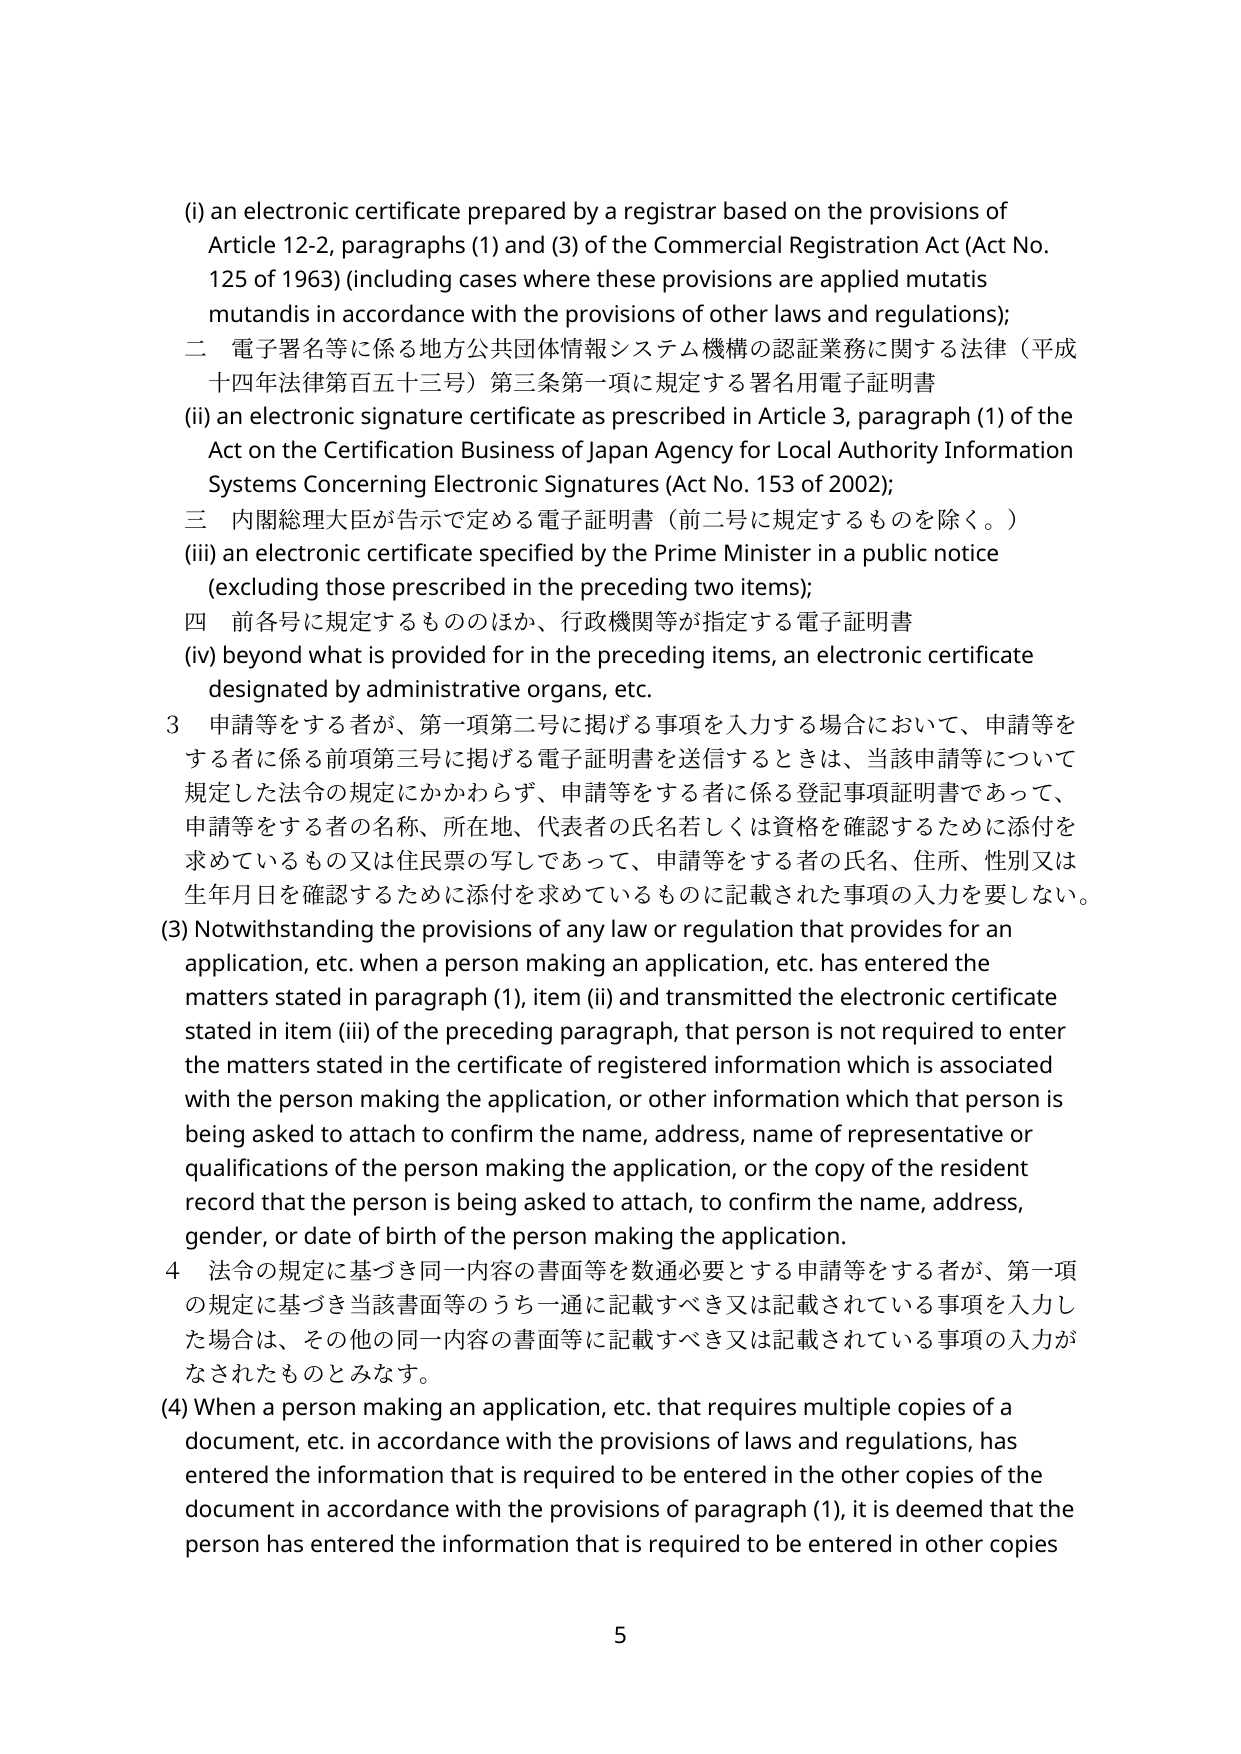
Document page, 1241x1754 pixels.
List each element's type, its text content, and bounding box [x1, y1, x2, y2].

text ４ 法令の規定に基づき同一内容の書面等を数通必要とする申請等をする者が、第一項の規定に基づき当該書面等のうち一通に記載すべき又は記載されている事項を入力した場合は、その他の同一内容の書面等に記載すべき又は記載されている事項の入力がなされたものとみなす。 [161, 1253, 1079, 1389]
text (iii) an electronic certificate specified by the Prime Minister in a public notice (excluding those prescribed in the preceding two items); [184, 535, 1079, 604]
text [161, 1389, 1079, 1560]
text 四 前各号に規定するもののほか、行政機関等が指定する電子証明書 [184, 604, 1079, 638]
text ３ 申請等をする者が、第一項第二号に掲げる事項を入力する場合において、申請等をする者に係る前項第三号に掲げる電子証明書を送信するときは、当該申請等について規定した法令の規定にかかわらず、申請等をする者に係る登記事項証明書であって、申請等をする者の名称、所在地、代表者の氏名若しくは資格を確認するために添付を求めているもの又は住民票の写しであって、申請等をする者の氏名、住所、性別又は生年月日を確認するために添付を求めているものに記載された事項の入力を要しない。 [161, 706, 1079, 911]
text 三 内閣総理大臣が告示で定める電子証明書（前二号に規定するものを除く。） [184, 501, 1079, 535]
text (3) Notwithstanding the provisions of any law or regulation that provides for an application, etc. when a person making an application, etc. has entered the matters stated in paragraph (1), item (ii) and transmitted the electronic certificate stated in item (iii) of the preceding paragraph, that person is not required to enter the matters stated in the certificate of registered information which is associated with the person making the application, or other information which that person is being asked to attach to confirm the name, address, name of representative or qualifications of the person making the application, or the copy of the resident record that the person is being asked to attach, to confirm the name, address, gender, or date of birth of the person making the application. [161, 911, 1079, 1253]
text (i) an electronic certificate prepared by a registrar based on the provisions of Article 12-2, paragraphs (1) and (3) of the Commercial Registration Act (Act No. 125 of 1963) (including cases where these provisions are applied mutatis mutandis in accordance with the provisions of other laws and regulations); [184, 194, 1079, 330]
text (ii) an electronic signature certificate as prescribed in Article 3, paragraph (1) of the Act on the Certification Business of Japan Agency for Local Authority Information Systems Concerning Electronic Signatures (Act No. 153 of 2002); [184, 399, 1079, 501]
text 二 電子署名等に係る地方公共団体情報システム機構の認証業務に関する法律（平成十四年法律第百五十三号）第三条第一項に規定する署名用電子証明書 [184, 330, 1079, 399]
text (iv) beyond what is provided for in the preceding items, an electronic certificate designated by administrative organs, etc. [184, 638, 1079, 706]
